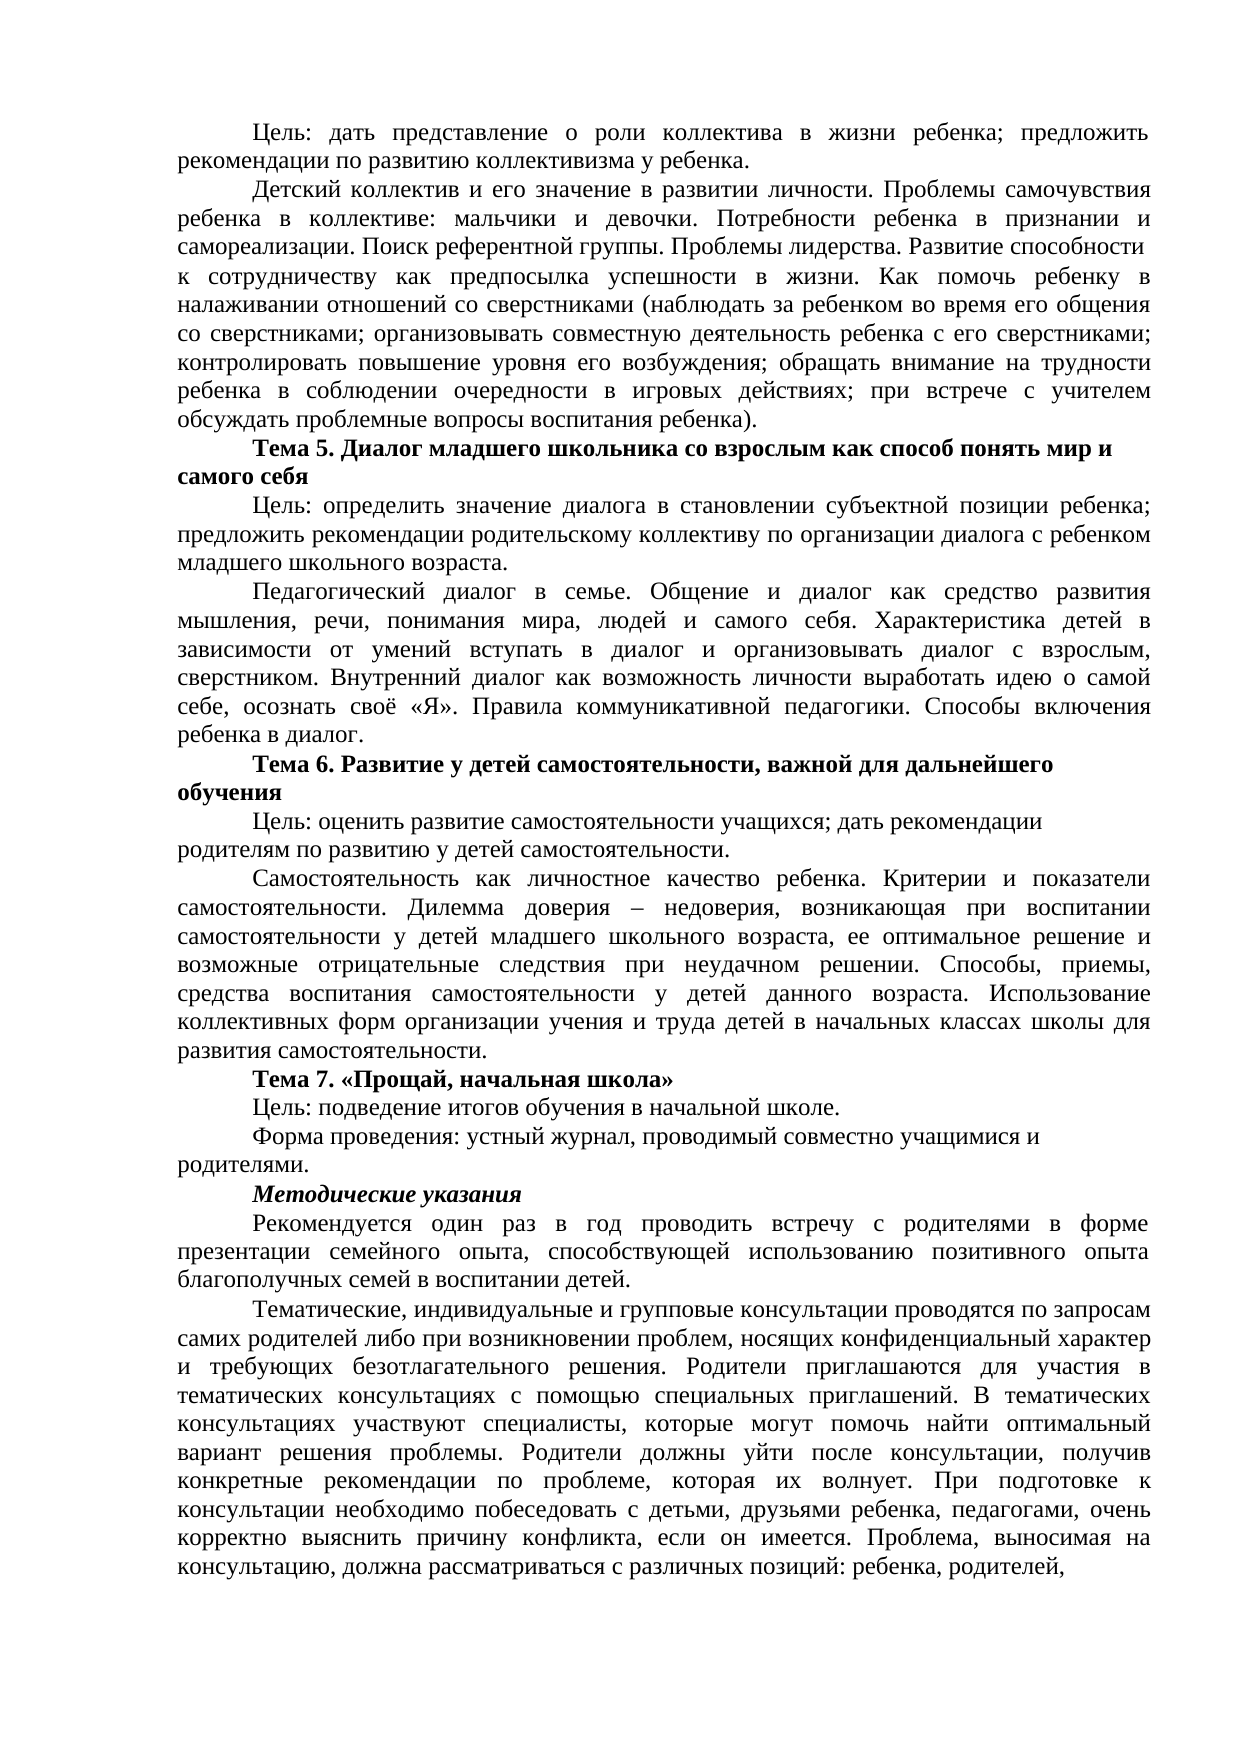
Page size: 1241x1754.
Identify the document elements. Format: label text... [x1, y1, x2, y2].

text Тематические, индивидуальные и групповые консультации проводятся по запросам самих родителей либо при возникновении проблем, носящих конфиденциальный характер и требующих безотлагательного решения. Родители приглашаются для участия в тематических консультациях с помощью специальных приглашений. В тематических консультациях участвуют специалисты, которые могут помочь найти оптимальный вариант решения проблемы. Родители должны уйти после консультации, получив конкретные рекомендации по проблеме, которая их волнует. При подготовке к консультации необходимо побеседовать с детьми, друзьями ребенка, педагогами, очень корректно выяснить причину конфликта, если он имеется. Проблема, выносимая на консультацию, должна рассматриваться с различных позиций: ребенка, родителей, [177, 1294, 1152, 1580]
list сотрудничеству как предпосылка успешности в жизни. Как помочь ребенку в налаживании отношений со сверстниками (наблюдать за ребенком во время его общения со сверстниками; организовывать совместную деятельность ребенка с его сверстниками; контролировать повышение уровня его возбуждения; обращать внимание на трудности ребенка в соблюдении очередности в игровых действиях; при встрече с учителем обсуждать проблемные вопросы воспитания ребенка). [177, 261, 1152, 432]
text Цель: определить значение диалога в становлении субъектной позиции ребенка; предложить рекомендации родительскому коллективу по организации диалога с ребенком младшего школьного возраста. [177, 491, 1152, 576]
text Тема 7. «Прощай, начальная школа» [252, 1064, 1152, 1093]
text Тема 6. Развитие у детей самостоятельности, важной для дальнейшего обучения [177, 750, 1152, 806]
text Педагогический диалог в семье. Общение и диалог как средство развития мышления, речи, понимания мира, людей и самого себя. Характеристика детей в зависимости от умений вступать в диалог и организовывать диалог с взрослым, сверстником. Внутренний диалог как возможность личности выработать идею о самой себе, осознать своё «Я». Правила коммуникативной педагогики. Способы включения ребенка в диалог. [177, 577, 1152, 748]
text Тема 5. Диалог младшего школьника со взрослым как способ понять мир и самого себя [177, 434, 1150, 490]
text Рекомендуется один раз в год проводить встречу с родителями в форме презентации семейного опыта, способствующей использованию позитивного опыта благополучных семей в воспитании детей. [177, 1208, 1150, 1293]
text Цель: подведение итогов обучения в начальной школе. [252, 1093, 1152, 1121]
text Цель: дать представление о роли коллектива в жизни ребенка; предложить рекомендации по развитию коллективизма у ребенка. [177, 118, 1150, 174]
text Самостоятельность как личностное качество ребенка. Критерии и показатели самостоятельности. Дилемма доверия – недоверия, возникающая при воспитании самостоятельности у детей младшего школьного возраста, ее оптимальное решение и возможные отрицательные следствия при неудачном решении. Способы, приемы, средства воспитания самостоятельности у детей данного возраста. Использование коллективных форм организации учения и труда детей в начальных классах школы для развития самостоятельности. [177, 864, 1152, 1064]
text Форма проведения: устный журнал, проводимый совместно учащимися и родителями. [177, 1123, 1152, 1178]
text Методические указания [252, 1179, 1152, 1208]
text Детский коллектив и его значение в развитии личности. Проблемы самочувствия ребенка в коллективе: мальчики и девочки. Потребности ребенка в признании и самореализации. Поиск референтной группы. Проблемы лидерства. Развитие способности [177, 175, 1152, 260]
text Цель: оценить развитие самостоятельности учащихся; дать рекомендации родителям по развитию у детей самостоятельности. [177, 807, 1152, 863]
